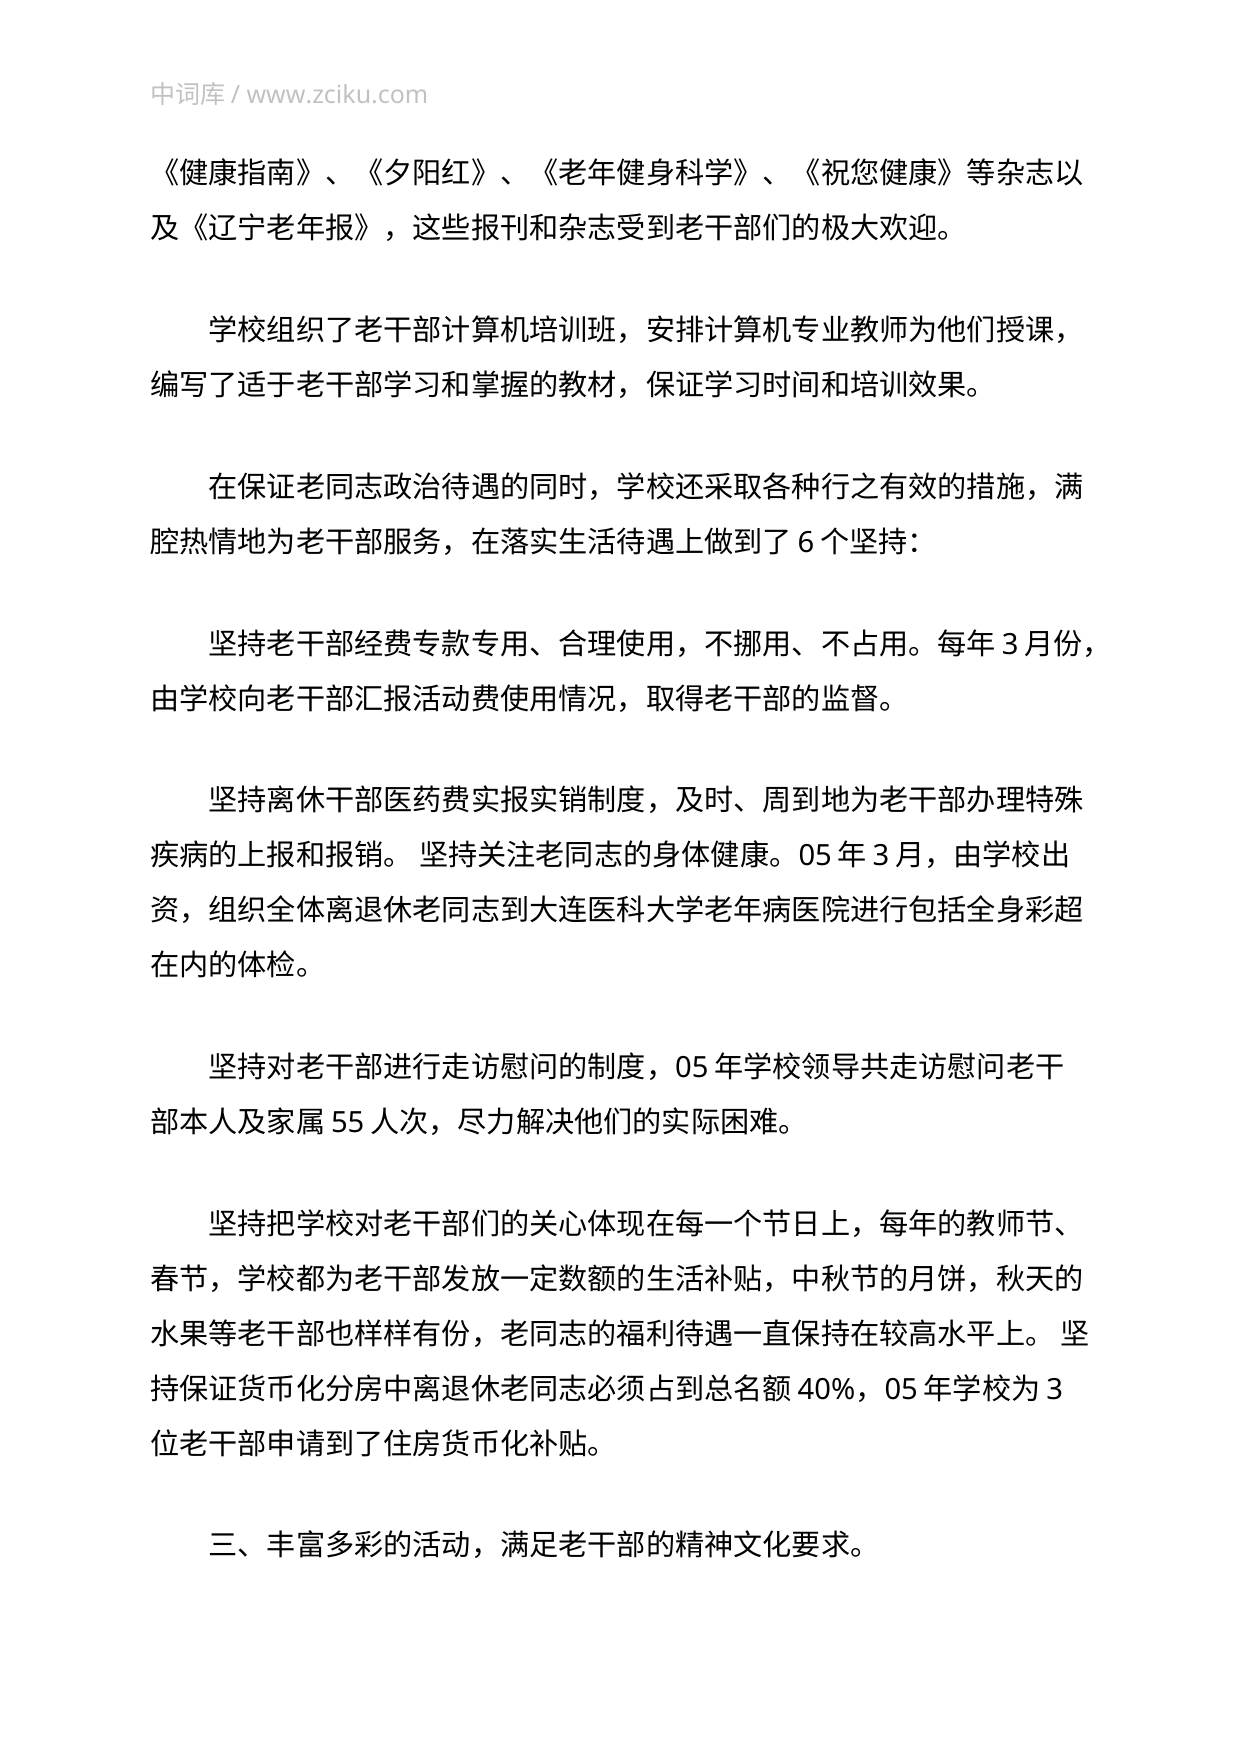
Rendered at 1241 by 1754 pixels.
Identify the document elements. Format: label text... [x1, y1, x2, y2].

text 坚持把学校对老干部们的关心体现在每一个节日上，每年的教师节、春节，学校都为老干部发放一定数额的生活补贴，中秋节的月饼，秋天的水果等老干部也样样有份，老同志的福利待遇一直保持在较高水平上。 坚持保证货币化分房中离退休老同志必须占到总名额40%，05年学校为3位老干部申请到了住房货币化补贴。 [150, 1201, 1090, 1462]
text 坚持离休干部医药费实报实销制度，及时、周到地为老干部办理特殊疾病的上报和报销。 坚持关注老同志的身体健康。05年3月，由学校出资，组织全体离退休老同志到大连医科大学老年病医院进行包括全身彩超在内的体检。 [150, 777, 1090, 984]
text 坚持老干部经费专款专用、合理使用，不挪用、不占用。每年3月份，由学校向老干部汇报活动费使用情况，取得老干部的监督。 [150, 620, 1090, 717]
text 学校组织了老干部计算机培训班，安排计算机专业教师为他们授课，编写了适于老干部学习和掌握的教材，保证学习时间和培训效果。 [150, 307, 1090, 404]
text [150, 150, 1090, 247]
text 在保证老同志政治待遇的同时，学校还采取各种行之有效的措施，满腔热情地为老干部服务，在落实生活待遇上做到了6个坚持： [150, 463, 1090, 561]
text 坚持对老干部进行走访慰问的制度，05年学校领导共走访慰问老干部本人及家属55人次，尽力解决他们的实际困难。 [150, 1043, 1090, 1141]
text 三、丰富多彩的活动，满足老干部的精神文化要求。 [150, 1522, 1090, 1564]
